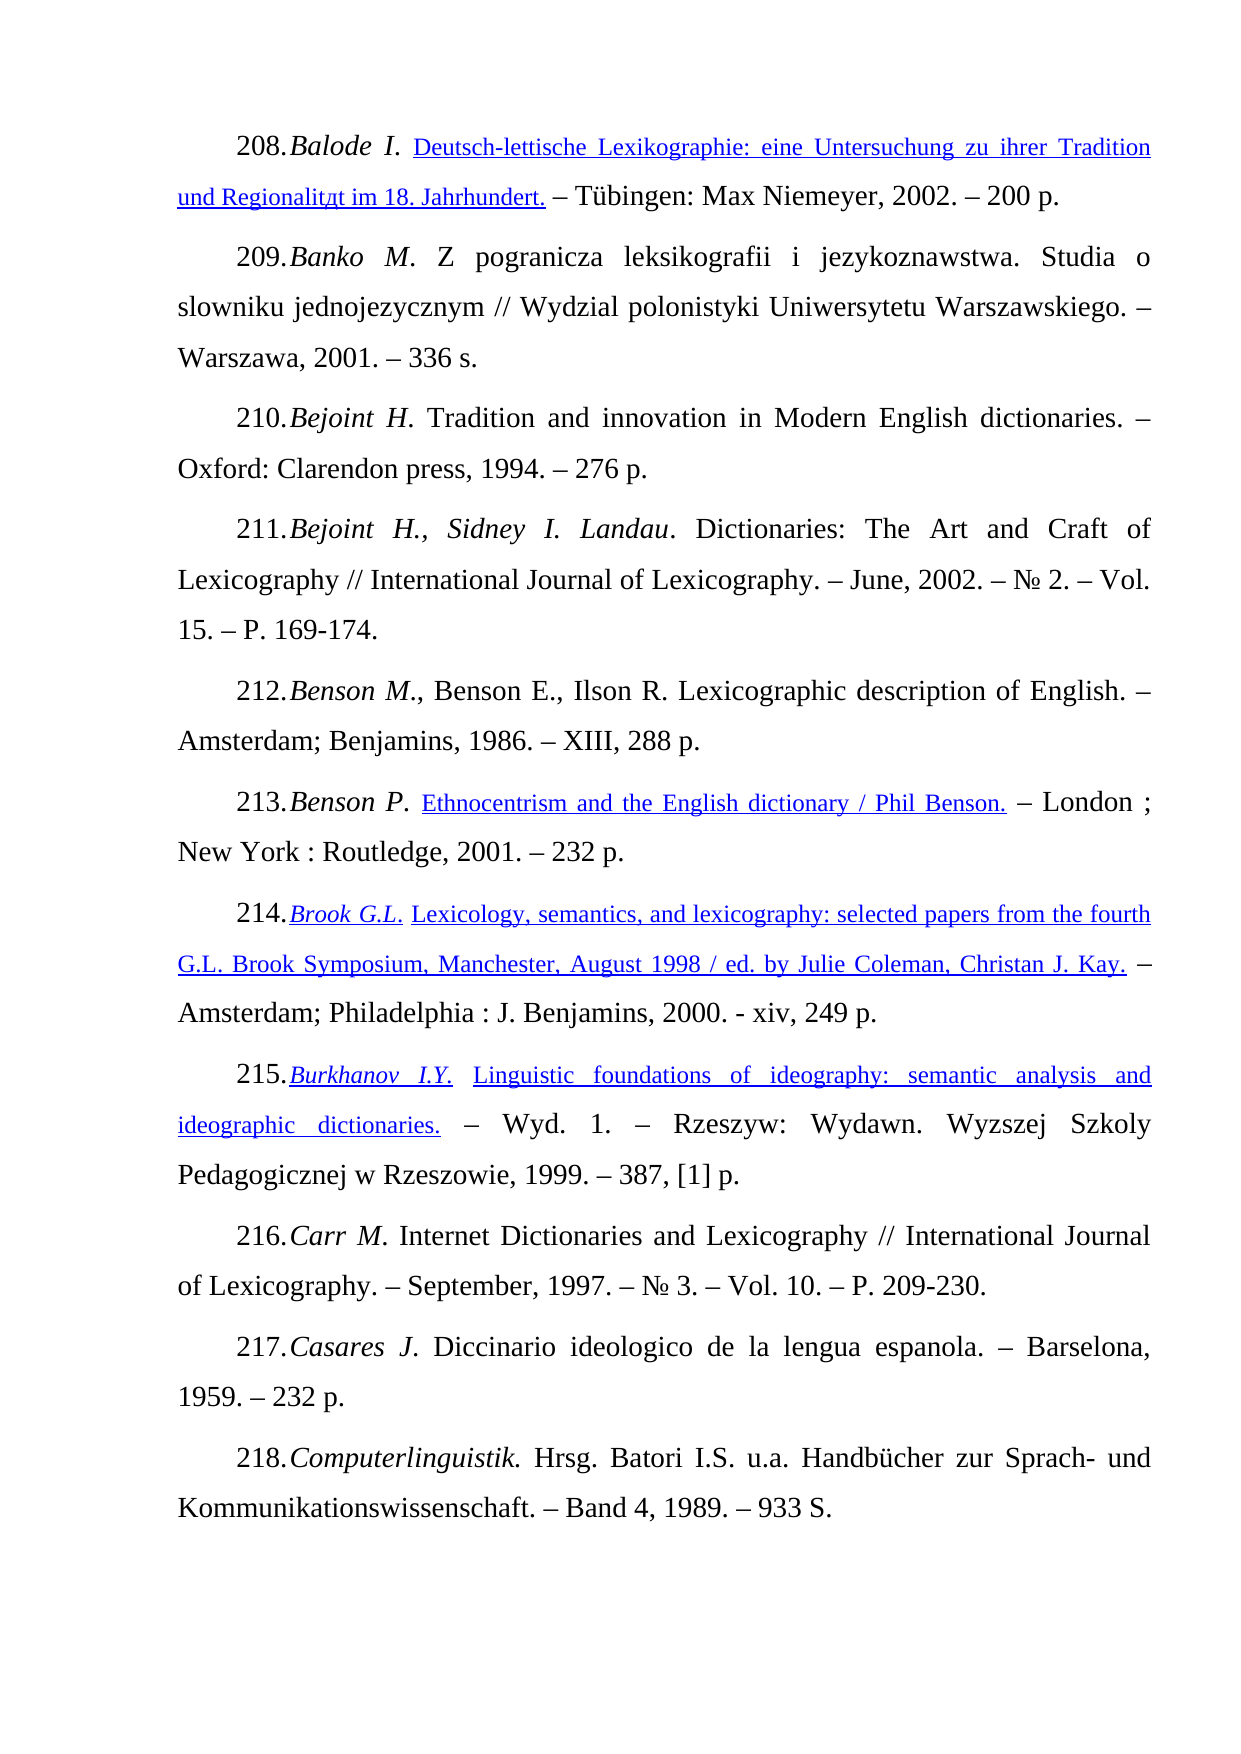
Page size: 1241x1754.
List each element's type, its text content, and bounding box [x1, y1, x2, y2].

list Bejoint H., Sidney I. Landau. Dictionaries: The Art and Craft of Lexicography // International Journal of Lexicography. – June, 2002. – № 2. – Vol. 15. – P. 169-174. [177, 512, 1152, 646]
list Casares J. Diccinario ideologico de la lengua espanola. – Barselona, 1959. – 232 p. [177, 1329, 1152, 1413]
list Benson P. Ethnocentrism and the English dictionary / Phil Benson. – London ; New York : Routledge, 2001. – 232 p. [177, 784, 1152, 868]
list Computerlinguistik. Hrsg. Batori I.S. u.a. Handbücher zur Sprach- und Kommunikationswissenschaft. – Band 4, 1989. – 933 S. [177, 1440, 1152, 1524]
list Brook G.L. Lexicology, semantics, and lexicography: selected papers from the fourth G.L. Brook Symposium, Manchester, August 1998 / ed. by Julie Coleman, Christan J. Kay. – Amsterdam; Philadelphia : J. Benjamins, 2000. - xiv, 249 p. [177, 895, 1152, 1029]
list Balode I. Deutsch-lettische Lexikographie: eine Untersuchung zu ihrer Tradition und Regionalitдt im 18. Jahrhundert. – Tübingen: Max Niemeyer, 2002. – 200 p. [177, 128, 1152, 212]
list Bejoint H. Tradition and innovation in Modern English dictionaries. – Oxford: Clarendon press, 1994. – 276 p. [177, 401, 1152, 484]
list Benson M., Benson E., Ilson R. Lexicographic description of English. – Amsterdam; Benjamins, 1986. – XIII, 288 p. [177, 673, 1152, 757]
list Carr M. Internet Dictionaries and Lexicography // International Journal of Lexicography. – September, 1997. – № 3. – Vol. 10. – P. 209-230. [177, 1218, 1152, 1302]
list Banko M. Z pogranicza leksikografii i jezykoznawstwa. Studia o slowniku jednojezycznym // Wydzial polonistyki Uniwersytetu Warszawskiego. – Warszawa, 2001. – 336 s. [177, 239, 1152, 373]
list Burkhanov I.Y. Linguistic foundations of ideography: semantic analysis and ideographic dictionaries. – Wyd. 1. – Rzeszуw: Wydawn. Wyzszej Szkoly Pedagogicznej w Rzeszowie, 1999. – 387, [1] p. [177, 1056, 1152, 1191]
